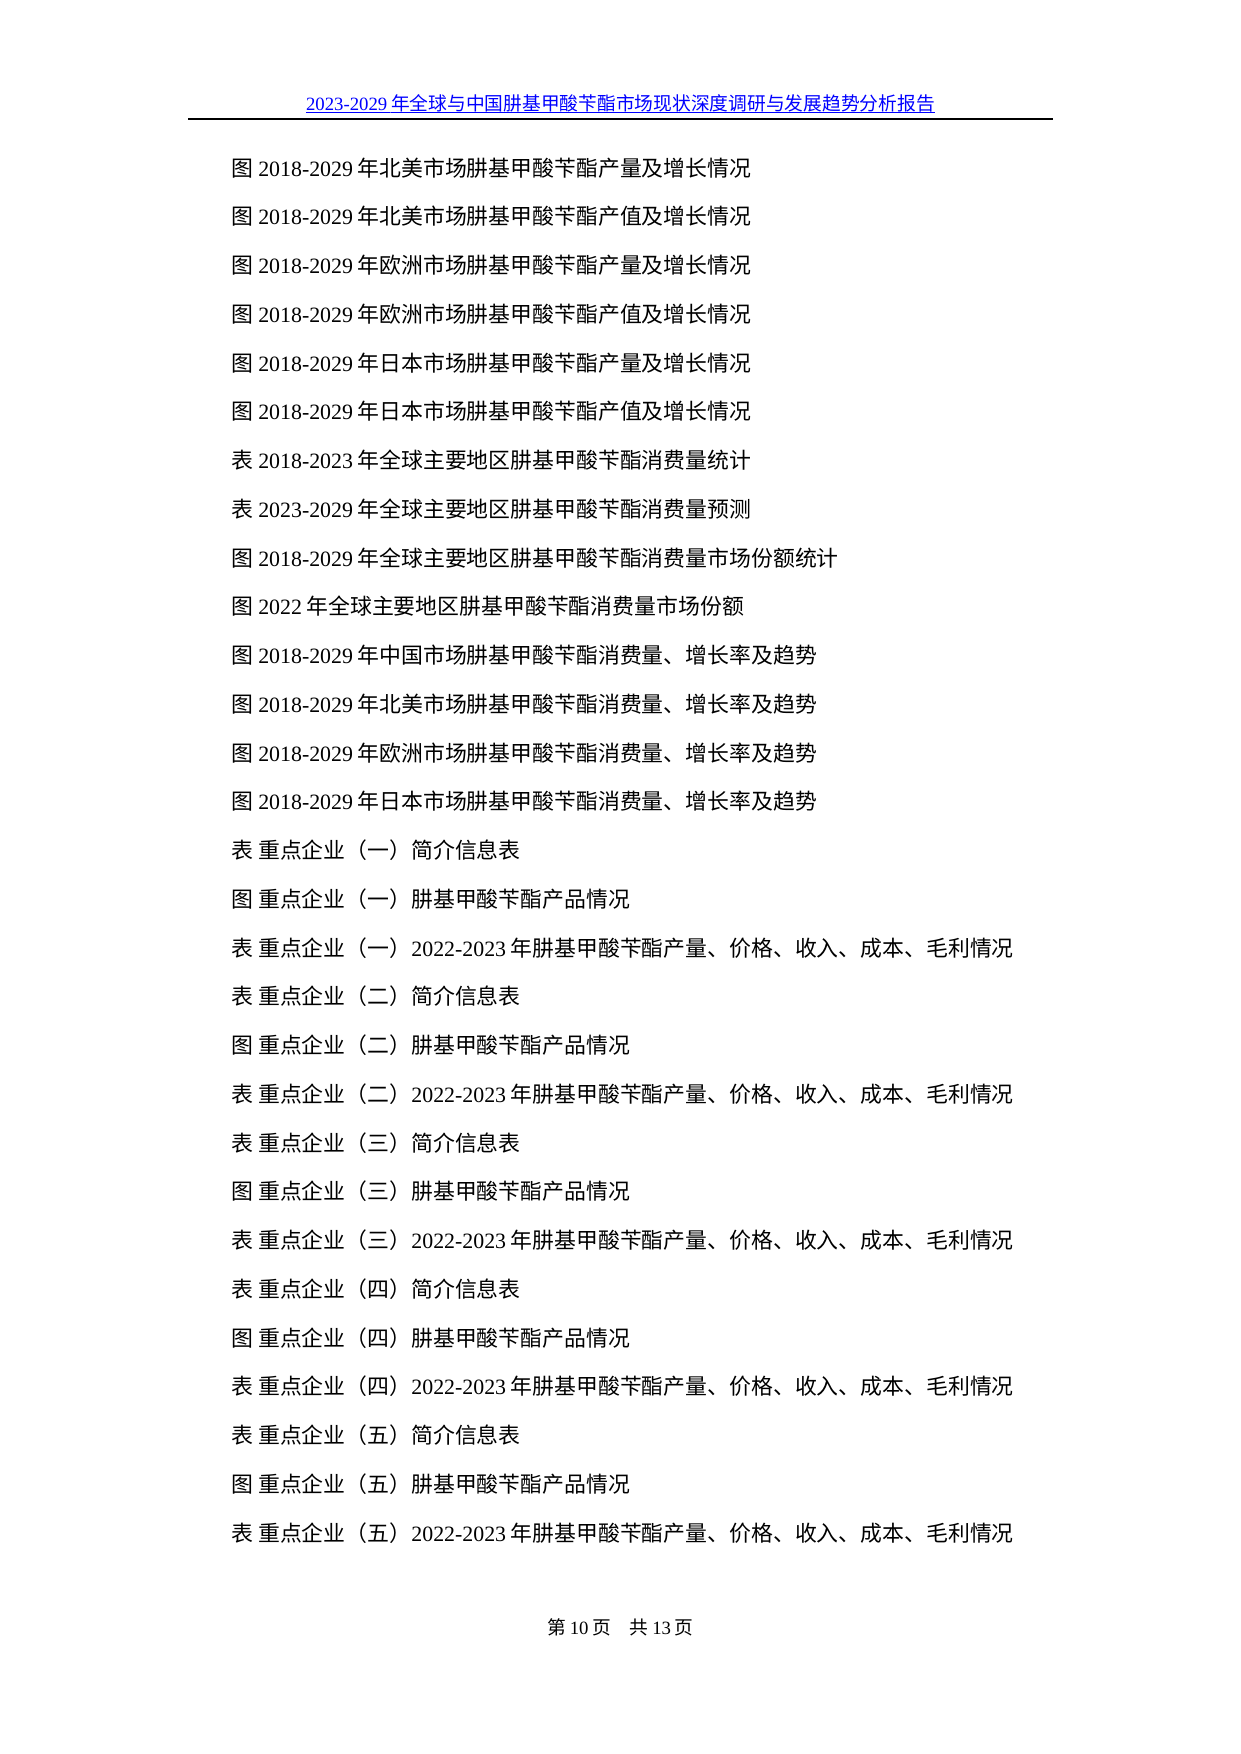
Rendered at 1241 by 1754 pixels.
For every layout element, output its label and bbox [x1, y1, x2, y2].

text [187, 150, 1053, 1548]
